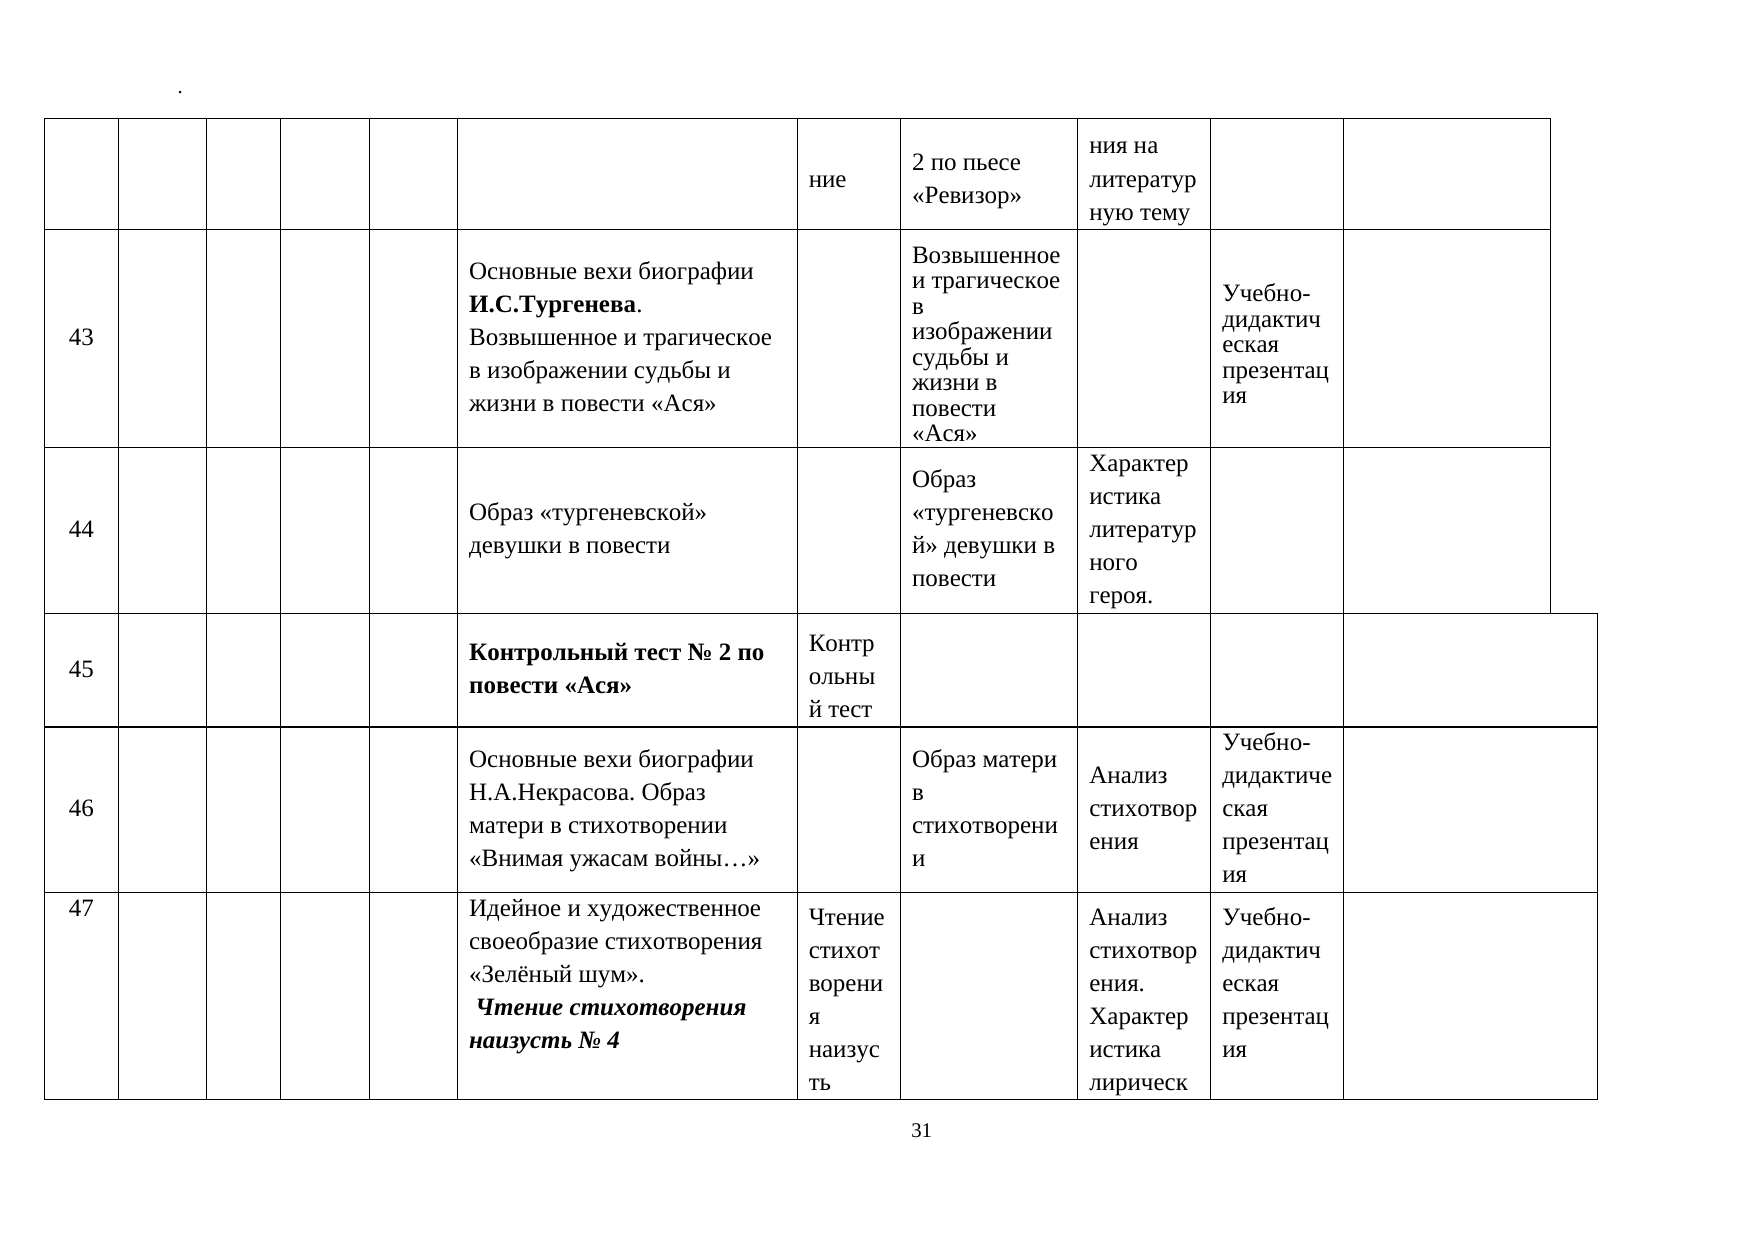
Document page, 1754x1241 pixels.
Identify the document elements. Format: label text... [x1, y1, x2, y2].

table_cell [119, 893, 206, 1099]
table_cell [1211, 448, 1343, 613]
table_cell [119, 119, 206, 229]
table_cell Образ «тургеневской» девушки в повести [458, 448, 797, 613]
table_cell [1344, 614, 1597, 726]
table_cell 46 [45, 728, 118, 892]
table_cell [207, 614, 280, 726]
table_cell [458, 119, 797, 229]
table_cell 42 [45, 119, 118, 229]
table_cell [1078, 614, 1210, 726]
table_cell Характеристика литературного героя. [1078, 448, 1210, 613]
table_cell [1078, 119, 1210, 229]
table_cell [281, 448, 369, 613]
table_cell Образ матери в стихотворении [901, 728, 1077, 892]
table_cell [1211, 614, 1343, 726]
table_cell [798, 448, 900, 613]
table_cell [1211, 119, 1343, 229]
table_cell Учебно-дидактическая презентация [1211, 230, 1343, 447]
table_cell [281, 230, 369, 447]
table_cell [370, 448, 457, 613]
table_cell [798, 119, 900, 229]
table_cell [370, 614, 457, 726]
table_cell [281, 893, 369, 1099]
table_cell [119, 230, 206, 447]
table_cell [370, 230, 457, 447]
table_cell [207, 893, 280, 1099]
table_cell [370, 728, 457, 892]
table_cell [207, 448, 280, 613]
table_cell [1211, 893, 1343, 1099]
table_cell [901, 119, 1077, 229]
table_cell Возвышенное и трагическое в изображении судьбы и жизни в повести «Ася» [901, 230, 1077, 447]
table_cell [281, 614, 369, 726]
table_cell Учебно-дидактическая презентация [1211, 728, 1343, 892]
table_cell [798, 728, 900, 892]
table_cell Основные вехи биографии И.С.Тургенева. Возвышенное и трагическое в изображении судьбы и жизни в повести «Ася» [458, 230, 797, 447]
table_cell [1344, 448, 1550, 613]
table_cell [119, 728, 206, 892]
table_cell [281, 728, 369, 892]
table_cell Контрольный тест № 2 по повести «Ася» [458, 614, 797, 726]
table_cell [207, 230, 280, 447]
table_cell [119, 614, 206, 726]
table_cell [1078, 230, 1210, 447]
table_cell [798, 893, 900, 1099]
table_cell [1344, 230, 1550, 447]
table_cell [281, 119, 369, 229]
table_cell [1078, 893, 1210, 1099]
table_cell [370, 893, 457, 1099]
table_cell 43 [45, 230, 118, 447]
table_cell Основные вехи биографии Н.А.Некрасова. Образ матери в стихотворении «Внимая ужасам войны…» [458, 728, 797, 892]
table_cell [207, 119, 280, 229]
table_cell [119, 448, 206, 613]
table_cell Анализ стихотворения [1078, 728, 1210, 892]
table_cell [901, 893, 1077, 1099]
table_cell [458, 893, 797, 1099]
table_cell [207, 728, 280, 892]
table_cell [901, 614, 1077, 726]
table_cell 44 [45, 448, 118, 613]
table_cell Образ «тургеневской» девушки в повести [901, 448, 1077, 613]
table_cell [798, 230, 900, 447]
table_cell [1344, 728, 1597, 892]
table_cell 45 [45, 614, 118, 726]
table_cell [1344, 893, 1597, 1099]
table_cell [370, 119, 457, 229]
table_cell Контрольный тест [798, 614, 900, 726]
table_cell [1344, 119, 1550, 229]
table_cell 47 [45, 893, 118, 1099]
